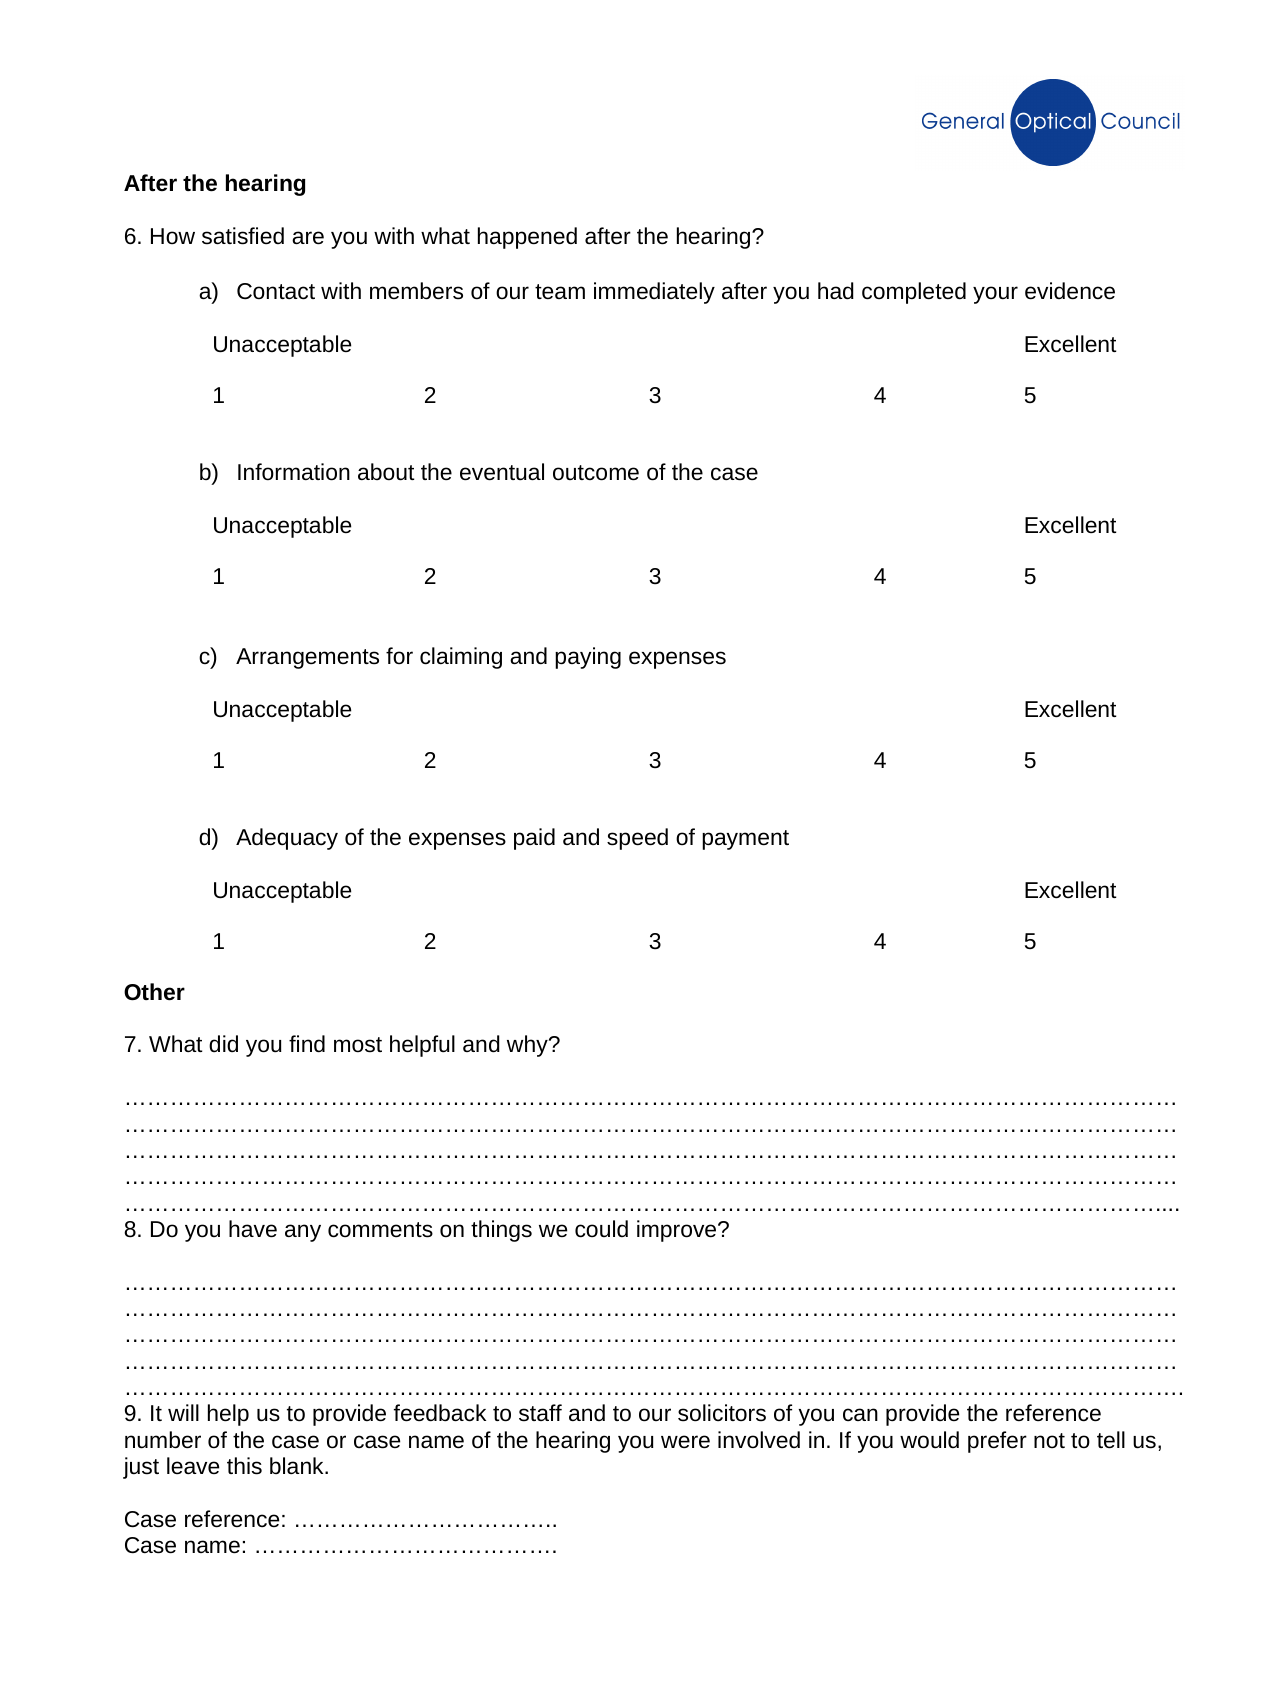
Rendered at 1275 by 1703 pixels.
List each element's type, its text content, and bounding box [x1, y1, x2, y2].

text Unacceptable Excellent [212, 331, 1163, 357]
list Arrangements for claiming and paying expenses [198, 643, 1185, 669]
text 6. How satisfied are you with what happened after the hearing? [123, 223, 1185, 249]
text 1 2 3 4 5 [212, 928, 1163, 954]
text Unacceptable Excellent [212, 877, 1163, 903]
text After the hearing [123, 170, 1185, 197]
text ……………………………………………………………………………………………………………………………………………………………………………………………………………………………………………………………………………………………………………………………………………………………………………………………………………………………………………………………………………………………………………………………………………………………………………………………………………………………………. [123, 1269, 1185, 1400]
text Case name: …………………………………. [123, 1532, 1185, 1558]
text 7. What did you find most helpful and why? [123, 1031, 1185, 1058]
text 9. It will help us to provide feedback to staff and to our solicitors of you can provide the reference number of the case or case name of the hearing you were involved in. If you would prefer not to tell us, just leave this blank. [123, 1400, 1185, 1479]
text 1 2 3 4 5 [212, 747, 1163, 773]
text Case reference: …………………………….. [123, 1506, 1185, 1532]
text 1 2 3 4 5 [212, 563, 1163, 589]
list Information about the eventual outcome of the case [198, 459, 1185, 486]
text Unacceptable Excellent [212, 512, 1163, 538]
text ………………………………………………………………………………………………………………………………………………………………………………………………………………………………………………………………………………………………………………………………………………………………………………………………………………………………………………………………………………………………………………………………………………………………………………………………………………………………….... [123, 1084, 1185, 1216]
list Adequacy of the expenses paid and speed of payment [198, 824, 1185, 850]
list Contact with members of our team immediately after you had completed your evidence [198, 278, 1185, 304]
picture [915, 75, 1186, 171]
text Other [123, 979, 1185, 1005]
text 8. Do you have any comments on things we could improve? [123, 1216, 1185, 1242]
text Unacceptable Excellent [212, 696, 1163, 722]
text 1 2 3 4 5 [212, 382, 1163, 408]
